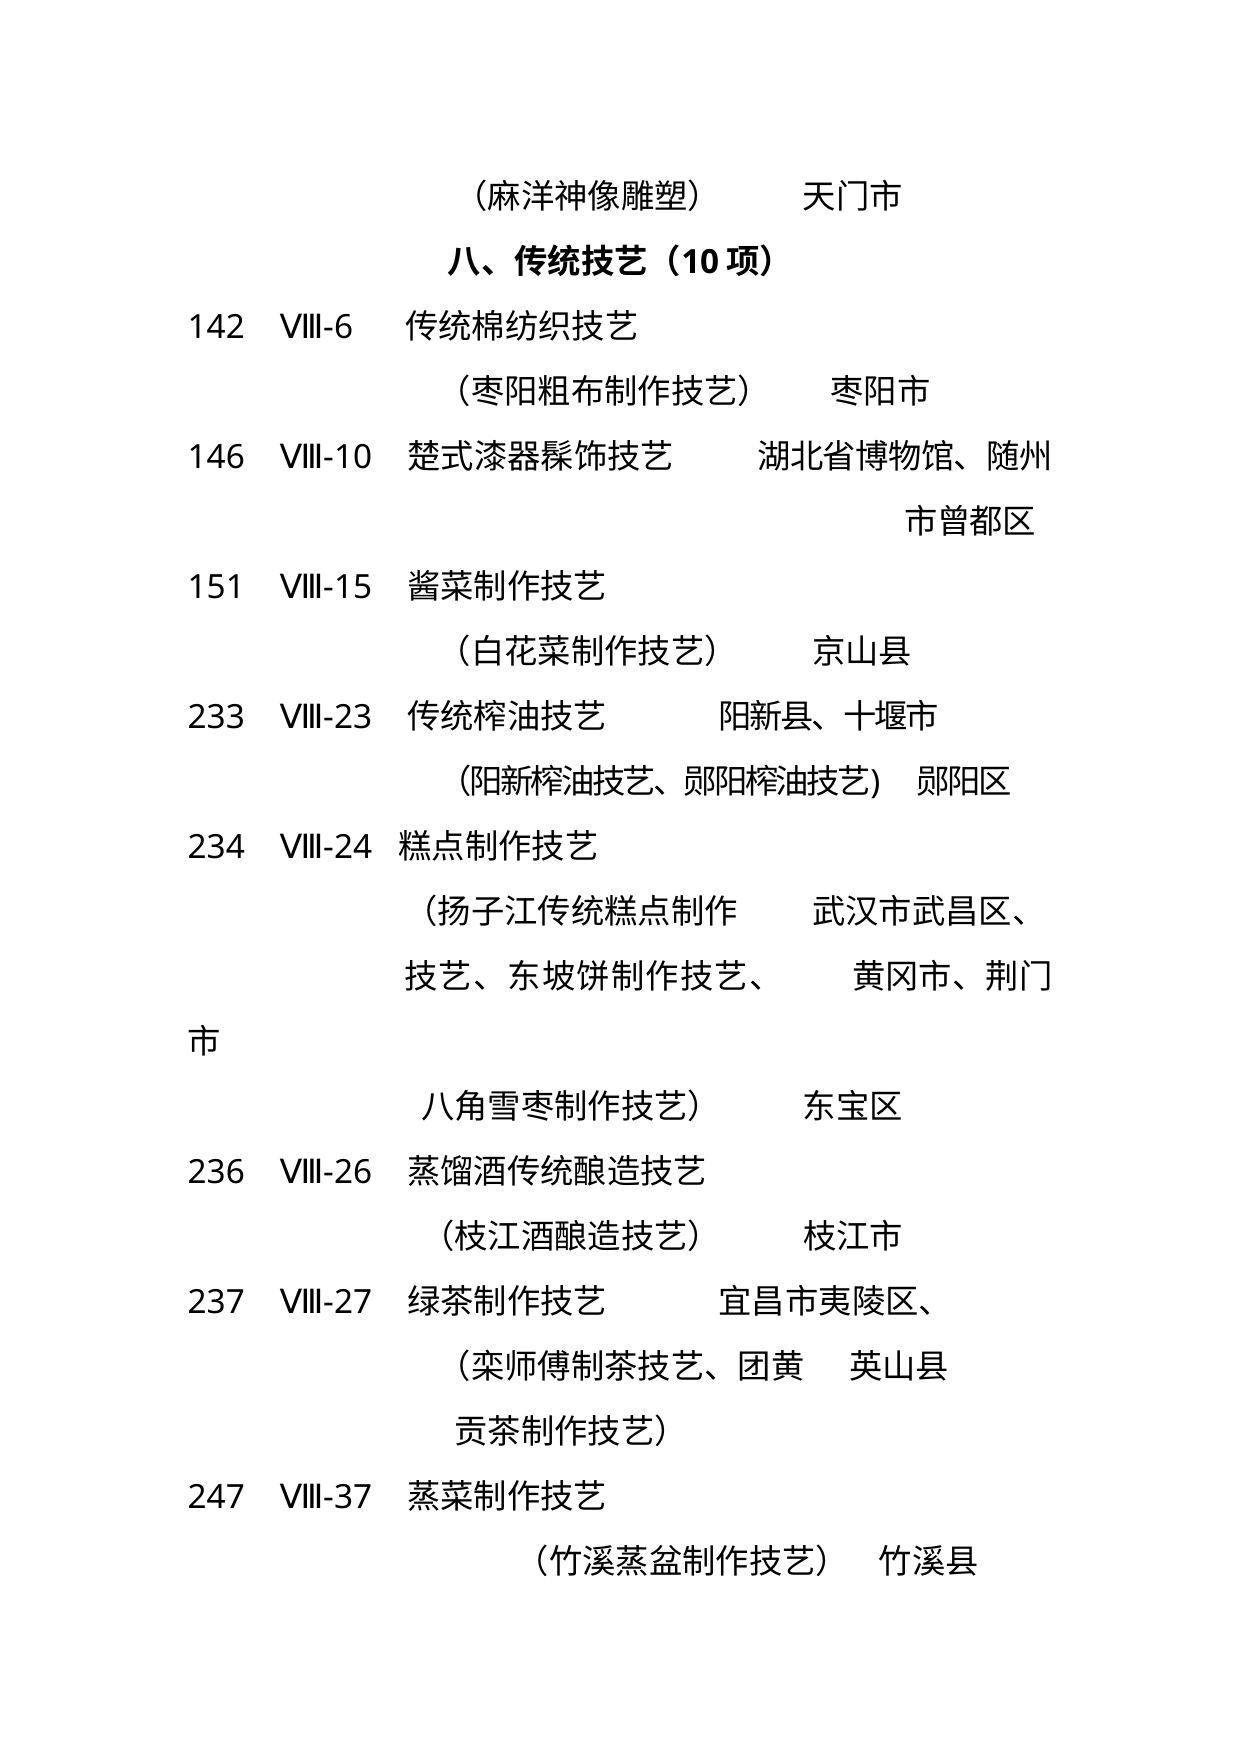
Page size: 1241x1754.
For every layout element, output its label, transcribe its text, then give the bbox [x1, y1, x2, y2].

text （竹溪蒸盆制作技艺） 竹溪县 [499, 1527, 1053, 1592]
text （白花菜制作技艺） 京山县 [187, 617, 1053, 682]
text 237 Ⅷ-27 绿茶制作技艺 宜昌市夷陵区、 [187, 1267, 1053, 1332]
text 八角雪枣制作技艺） 东宝区 [187, 1072, 1053, 1137]
text （扬子江传统糕点制作 武汉市武昌区、 [187, 877, 1053, 942]
text 151 Ⅷ-15 酱菜制作技艺 [187, 552, 1053, 617]
text 236 Ⅷ-26 蒸馏酒传统酿造技艺 （枝江酒酿造技艺） 枝江市 [187, 1137, 1053, 1267]
text 233 Ⅷ-23 传统榨油技艺 阳新县、十堰市 [187, 682, 1053, 747]
text 八、传统技艺（10项） [187, 227, 1053, 292]
text 146 Ⅷ-10 楚式漆器髹饰技艺 湖北省博物馆、随州市曾都区 [187, 422, 1053, 552]
text 142 Ⅷ-6 传统棉纺织技艺 [187, 292, 1053, 357]
text （阳新榨油技艺、郧阳榨油技艺) 郧阳区 [187, 747, 1053, 812]
text （麻洋神像雕塑） 天门市 [187, 162, 1053, 227]
text 技艺、东坡饼制作技艺、 黄冈市、荆门市 [187, 942, 1053, 1072]
text 234 Ⅷ-24 糕点制作技艺 [187, 812, 1053, 877]
text 贡茶制作技艺） [187, 1397, 1053, 1462]
text （栾师傅制茶技艺、团黄 英山县 [187, 1332, 1053, 1397]
text （枣阳粗布制作技艺） 枣阳市 [187, 357, 1053, 422]
text 247 Ⅷ-37 蒸菜制作技艺 [187, 1462, 1053, 1527]
